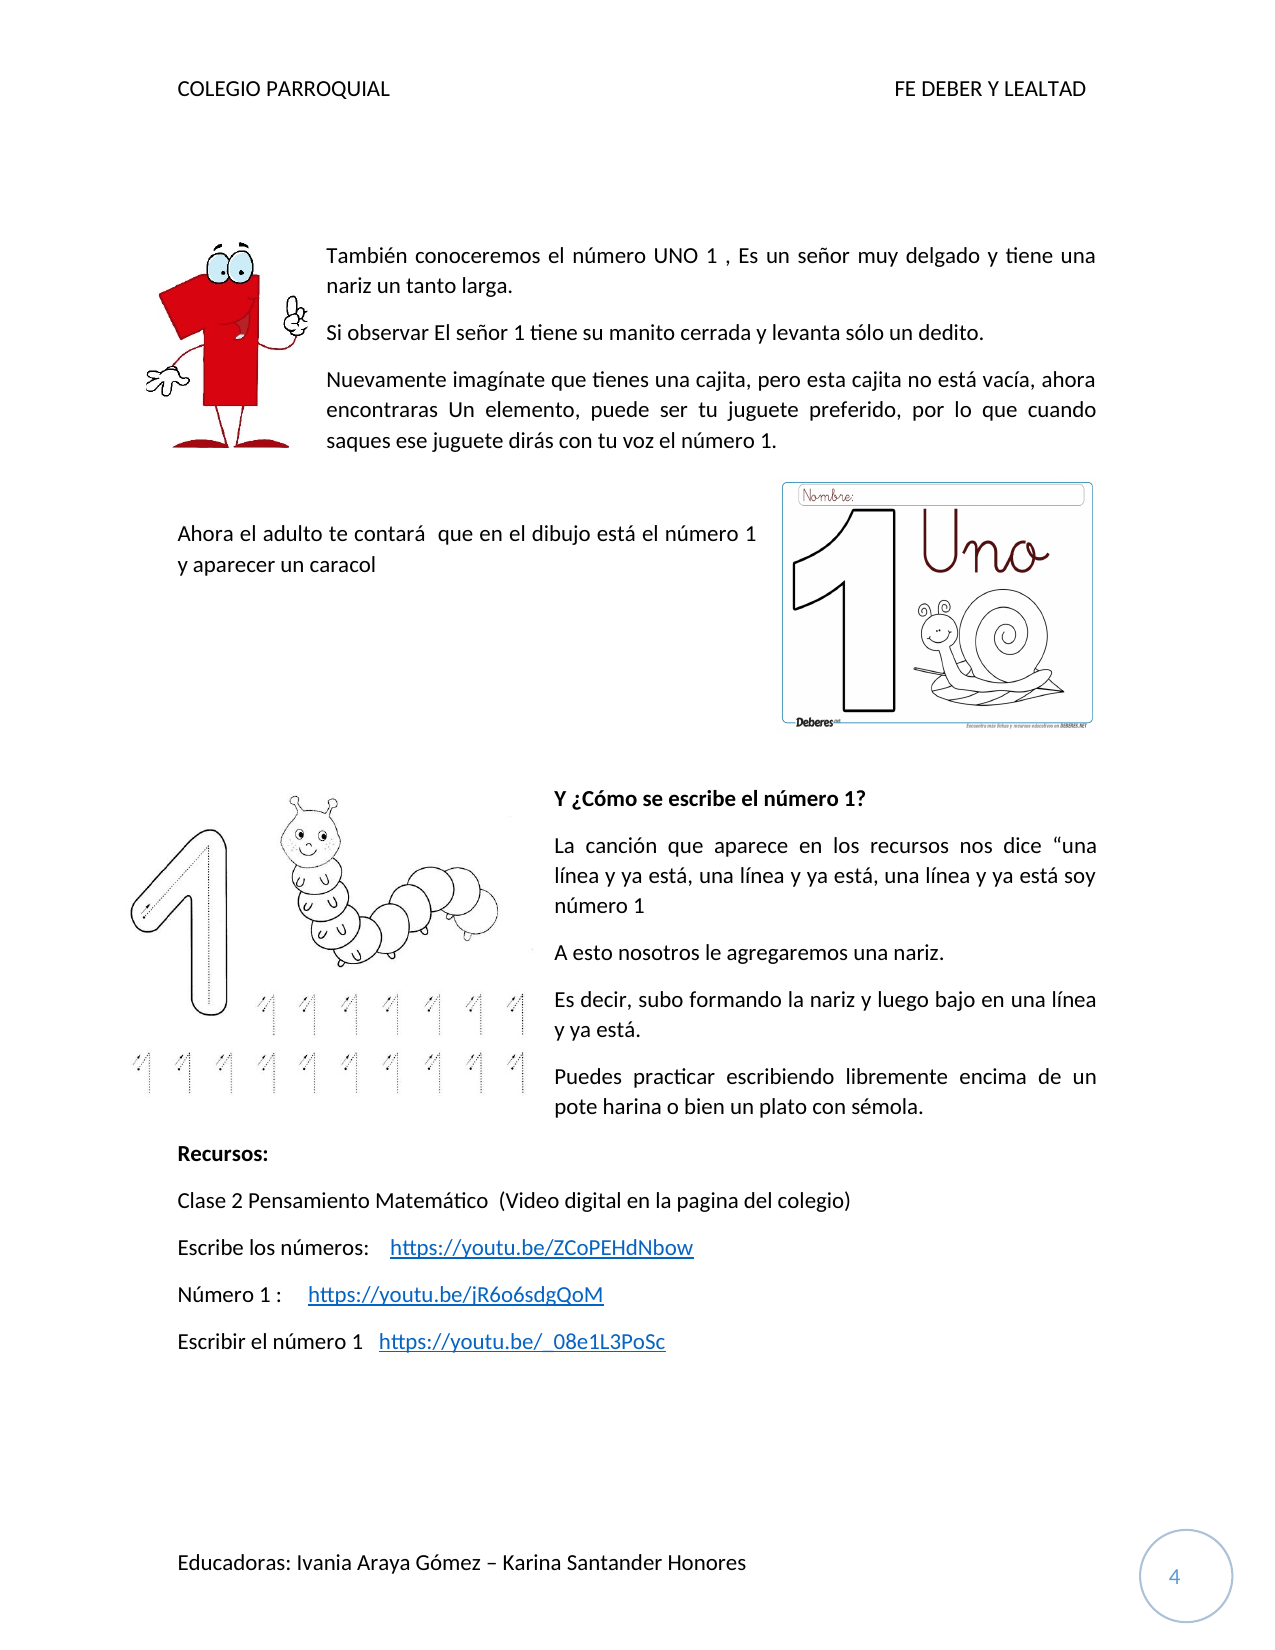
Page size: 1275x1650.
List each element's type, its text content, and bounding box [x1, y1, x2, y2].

text La canción que aparece en los recursos nos dice “una línea y ya está, una línea y ya está, una línea y ya está soy número 1 [535, 831, 1098, 919]
text Si observar El señor 1 tiene su manito cerrada y levanta sólo un dedito. [308, 318, 1098, 346]
text También conoceremos el número UNO 1 , Es un señor muy delgado y tiene una nariz un tanto larga. [177, 241, 1098, 299]
picture [144, 242, 308, 446]
text Nuevamente imagínate que tienes una cajita, pero esta cajita no está vacía, ahora encontraras Un elemento, puede ser tu juguete preferido, por lo que cuando saques ese juguete dirás con tu voz el número 1. [177, 365, 1098, 454]
picture [776, 476, 1098, 735]
text A esto nosotros le agregaremos una nariz. [535, 938, 1098, 966]
picture [119, 788, 535, 1120]
text Puedes practicar escribiendo libremente encima de un pote harina o bien un plato con sémola. [535, 1062, 1098, 1120]
text Escribir el número 1 https://youtu.be/_08e1L3PoSc [177, 1327, 1098, 1355]
text Recursos: [177, 1139, 1098, 1167]
text Es decir, subo formando la nariz y luego bajo en una línea y ya está. [535, 985, 1098, 1043]
text Número 1 : https://youtu.be/jR6o6sdgQoM [177, 1280, 1098, 1308]
text Escribe los números: https://youtu.be/ZCoPEHdNbow [177, 1233, 1098, 1261]
text Y ¿Cómo se escribe el número 1? [177, 784, 1098, 812]
text Clase 2 Pensamiento Matemático (Video digital en la pagina del colegio) [177, 1186, 1098, 1214]
text Ahora el adulto te contará que en el dibujo está el número 1 y aparecer un caracol [177, 519, 776, 578]
